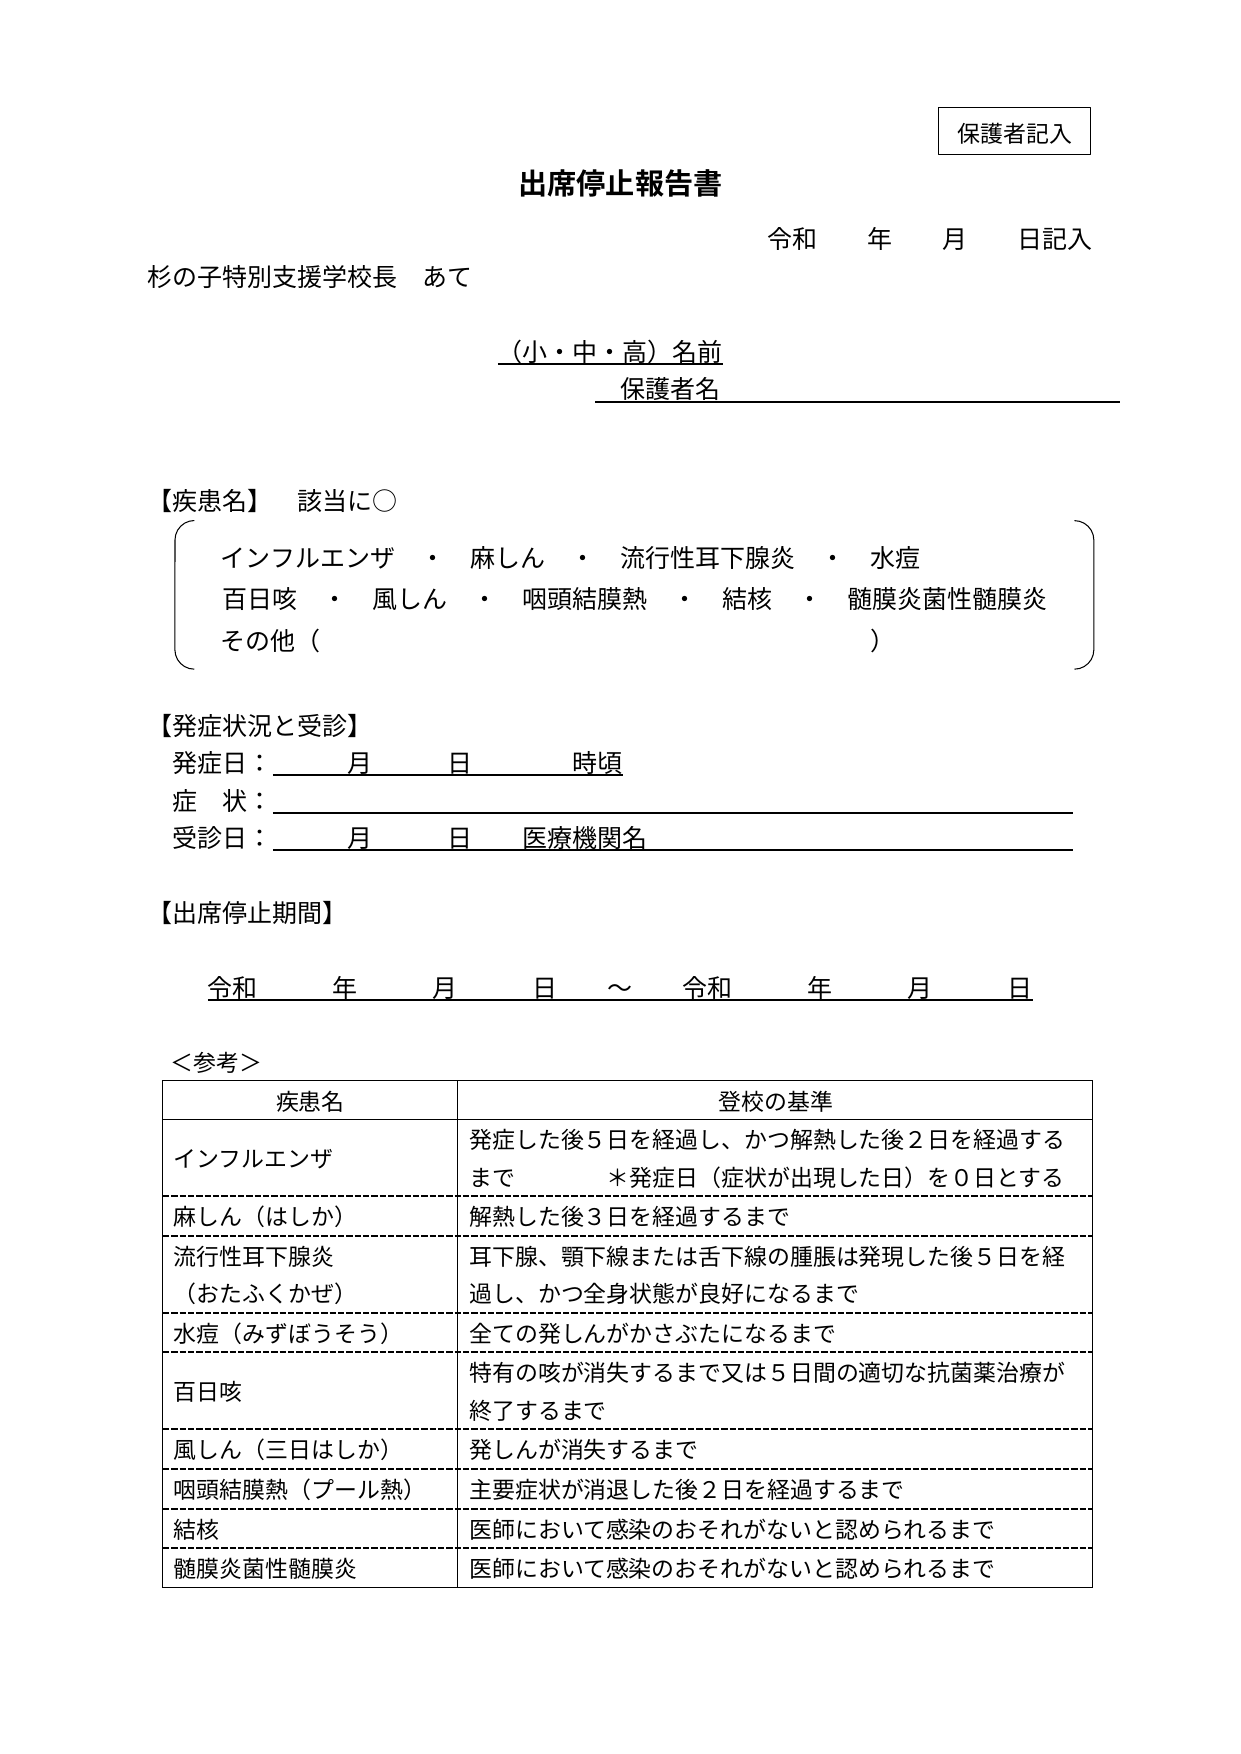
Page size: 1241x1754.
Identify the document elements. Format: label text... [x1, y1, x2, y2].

table_cell 全ての発しんがかさぶたになるまで [458, 1312, 1092, 1351]
table_cell 発症した後５日を経過し、かつ解熱した後２日を経過するまで ＊発症日（症状が出現した日）を０日とする [458, 1120, 1092, 1195]
text 【発症状況と受診】 [148, 705, 1092, 743]
text 発症日： 月 日 時頃 [148, 743, 1092, 780]
text 令和 年 月 日記入 [148, 219, 1092, 257]
table_cell 流行性耳下腺炎 （おたふくかぜ） [163, 1235, 457, 1312]
table_header 疾患名 [163, 1081, 457, 1119]
text 令和 年 月 日 ～ 令和 年 月 日 [148, 968, 1092, 1005]
table_cell 結核 [163, 1508, 457, 1547]
table_cell 髄膜炎菌性髄膜炎 [163, 1547, 457, 1587]
table_cell 医師において感染のおそれがないと認められるまで [458, 1508, 1092, 1547]
table_cell 主要症状が消退した後２日を経過するまで [458, 1468, 1092, 1507]
table_cell 百日咳 [163, 1351, 457, 1428]
table_cell 特有の咳が消失するまで又は５日間の適切な抗菌薬治療が終了するまで [458, 1351, 1092, 1428]
table_cell インフルエンザ [163, 1120, 457, 1195]
table_cell 咽頭結膜熱（プール熱） [163, 1468, 457, 1507]
text 保護者名 [148, 369, 1092, 407]
table_header 登校の基準 [458, 1081, 1092, 1119]
text （小・中・高）名前 [148, 332, 1092, 369]
text 杉の子特別支援学校長 あて [148, 257, 1092, 294]
table_cell 解熱した後３日を経過するまで [458, 1195, 1092, 1234]
text 症 状： [148, 780, 1092, 818]
text 受診日： 月 日 医療機関名 [148, 818, 1092, 855]
table_cell 風しん（三日はしか） [163, 1428, 457, 1468]
table_cell 耳下腺、顎下線または舌下線の腫脹は発現した後５日を経過し、かつ全身状態が良好になるまで [458, 1235, 1092, 1312]
table_cell 麻しん（はしか） [163, 1195, 457, 1234]
table_cell 発しんが消失するまで [458, 1428, 1092, 1468]
table_cell 医師において感染のおそれがないと認められるまで [458, 1547, 1092, 1587]
table_cell 水痘（みずぼうそう） [163, 1312, 457, 1351]
text 【出席停止期間】 [148, 893, 1092, 930]
text 出席停止報告書 [148, 144, 1092, 219]
text 【疾患名】 該当に○ [148, 480, 1092, 518]
text ＜参考＞ [148, 1043, 1092, 1080]
